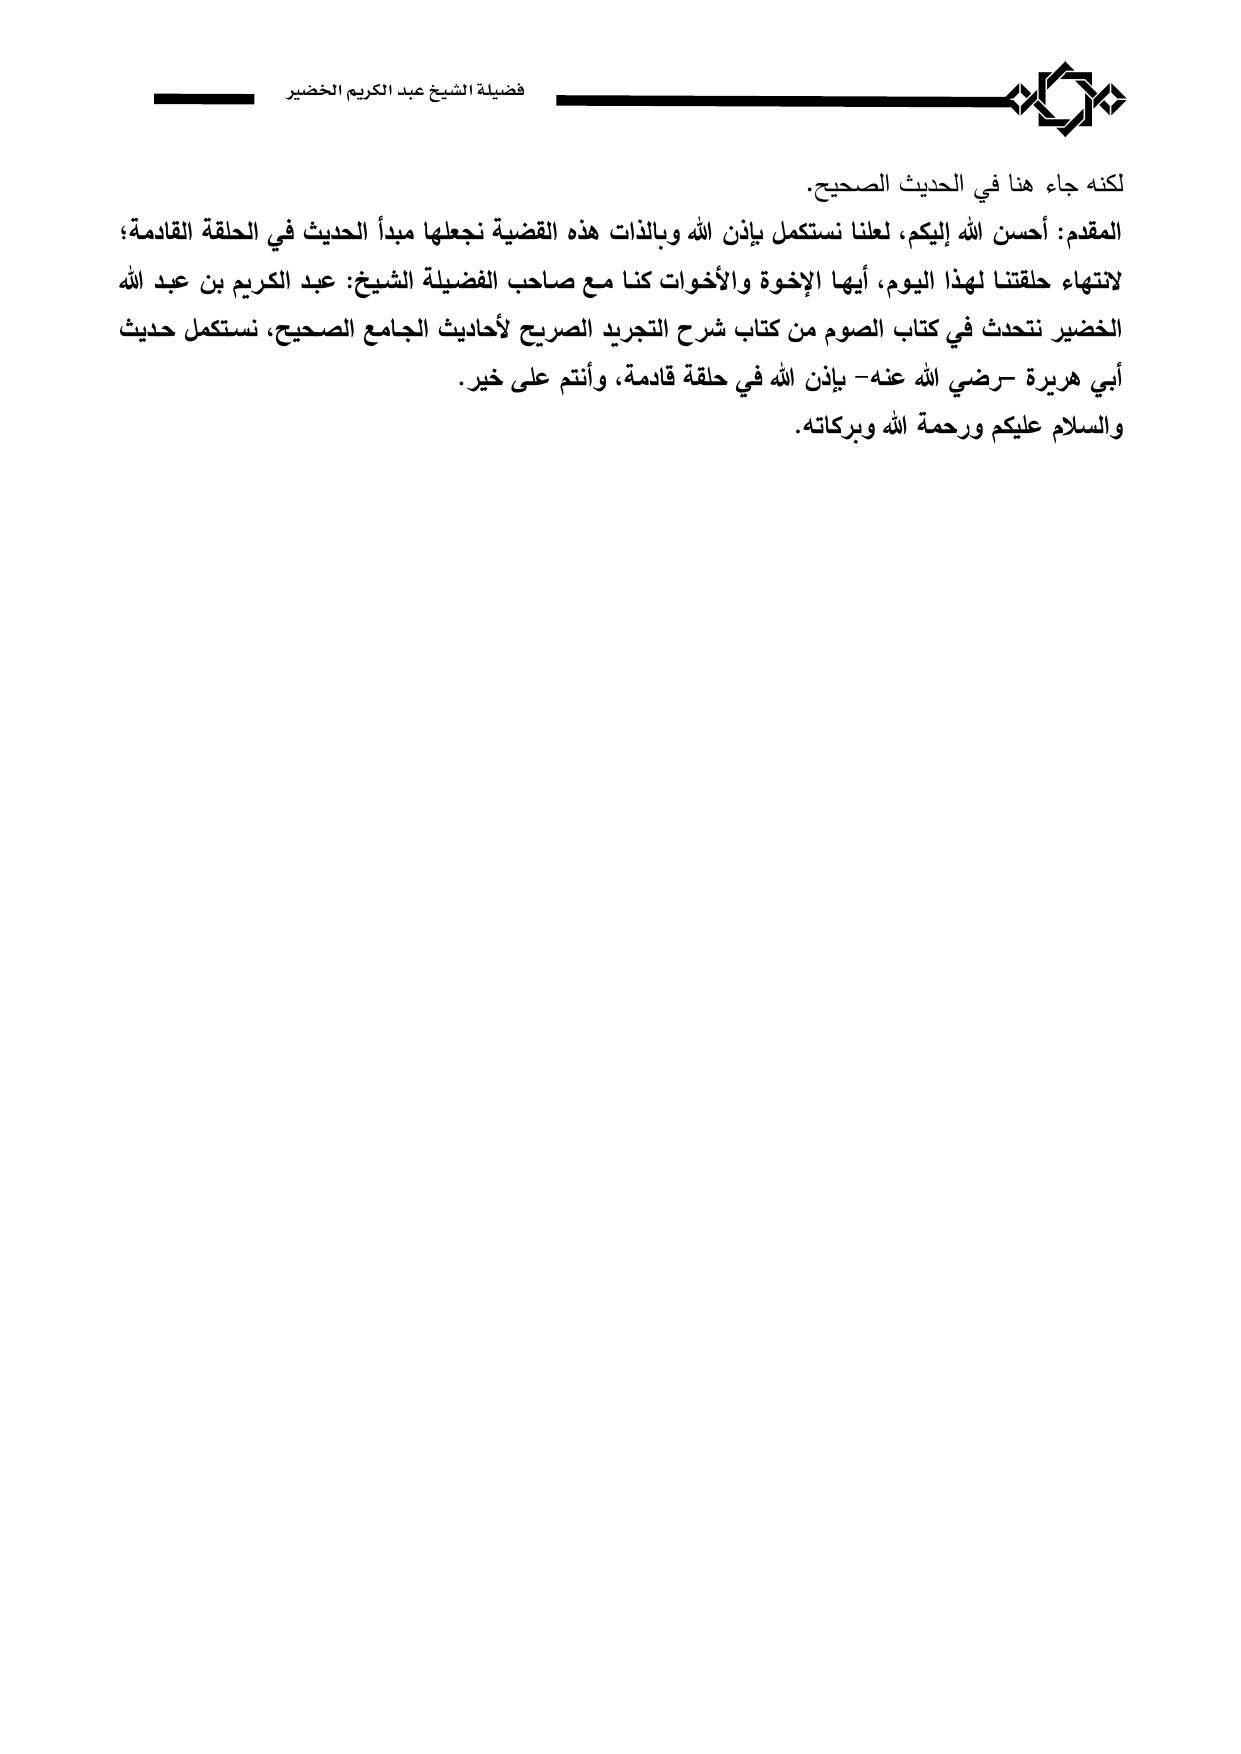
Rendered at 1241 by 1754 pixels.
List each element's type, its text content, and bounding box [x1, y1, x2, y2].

text لكنه جاء هنا في الحديث الصحيح. [118, 159, 1122, 207]
text والسلام عليكم ورحمة الله وبركاته. [118, 401, 1122, 450]
text المقدم: أحسن الله إليكم، لعلنا نستكمل بإذن الله وبالذات هذه القضية نجعلها مبدأ الحديث في الحلقة القادمة؛ لانتهاء حلقتنا لهذا اليوم، أيها الإخوة والأخوات كنا مع صاحب الفضيلة الشيخ: عبد الكريم بن عبد الله الخضير نتحدث في كتاب الصوم من كتاب شرح التجريد الصريح لأحاديث الجامع الصحيح، نستكمل حديث أبي هريرة –رضي الله عنه- بإذن الله في حلقة قادمة، وأنتم على خير. [118, 207, 1122, 401]
